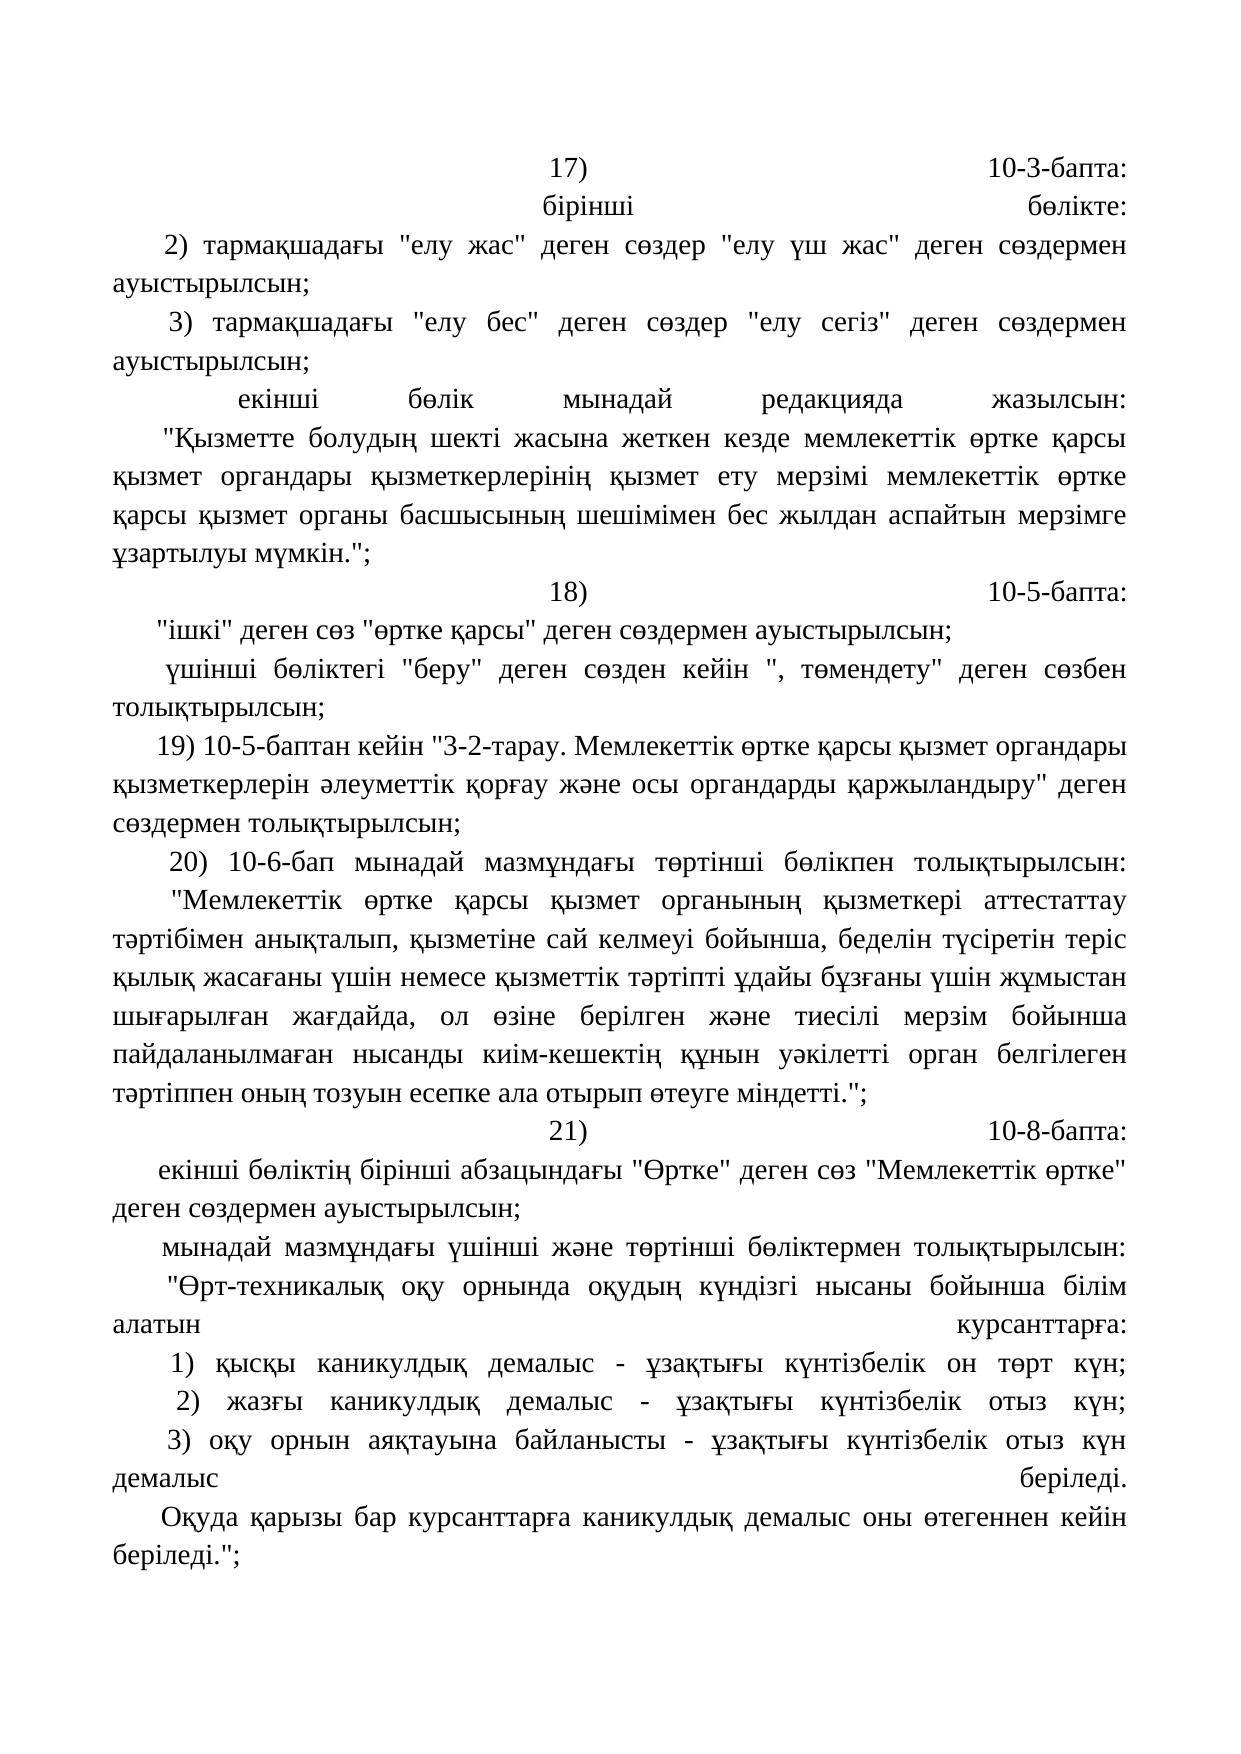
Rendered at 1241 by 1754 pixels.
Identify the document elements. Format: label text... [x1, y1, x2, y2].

text екінші бөлік мынадай редакцияда жазылсын: "Қызметте болудың шекті жасына жеткен кезде мемлекеттік өртке қарсы қызмет органдары қызметкерлерінің қызмет ету мерзімі мемлекеттік өртке қарсы қызмет органы басшысының шешімімен бес жылдан аспайтын мерзімге ұзартылуы мүмкін."; [112, 381, 1128, 569]
text мынадай мазмұндағы үшінші және төртінші бөліктермен толықтырылсын: "Өрт-техникалық оқу орнында оқудың күндізгі нысаны бойынша білім алатын курсанттарға: 1) қысқы каникулдық демалыс - ұзақтығы күнтізбелік он төрт күн; 2) жазғы каникулдық демалыс - ұзақтығы күнтізбелік отыз күн; 3) оқу орнын аяқтауына байланысты - ұзақтығы күнтізбелік отыз күн демалыс беріледі. Оқуда қарызы бар курсанттарға каникулдық демалыс оны өтегеннен кейін беріледі."; [112, 1229, 1128, 1571]
text 3) тармақшадағы "елу бес" деген сөздер "елу сегіз" деген сөздермен ауыстырылсын; [112, 304, 1128, 376]
text 17) 10-3-бапта: бірінші бөлікте: 2) тармақшадағы "елу жас" деген сөздер "елу үш жас" деген сөздермен ауыстырылсын; [112, 150, 1128, 299]
text 20) 10-6-бап мынадай мазмұндағы төртінші бөлікпен толықтырылсын: "Мемлекеттік өртке қарсы қызмет органының қызметкері аттестаттау тәртібімен анықталып, қызметіне сай келмеуі бойынша, беделін түсіретін теріс қылық жасағаны үшін немесе қызметтік тәртіпті ұдайы бұзғаны үшін жұмыстан шығарылған жағдайда, ол өзіне берілген және тиесілі мерзім бойынша пайдаланылмаған нысанды киім-кешектің құнын уәкілетті орган белгілеген тәртіппен оның тозуын есепке ала отырып өтеуге міндетті."; [112, 844, 1128, 1108]
text 18) 10-5-бапта: "ішкі" деген сөз "өртке қарсы" деген сөздермен ауыстырылсын; [112, 574, 1128, 646]
text 21) 10-8-бапта: екінші бөліктің бірінші абзацындағы "Өртке" деген сөз "Мемлекеттік өртке" деген сөздермен ауыстырылсын; [112, 1113, 1128, 1224]
text 19) 10-5-баптан кейін "3-2-тарау. Мемлекеттік өртке қарсы қызмет органдары қызметкерлерін әлеуметтік қорғау және осы органдарды қаржыландыру" деген сөздермен толықтырылсын; [112, 728, 1128, 839]
text үшінші бөліктегі "беру" деген сөзден кейін ", төмендету" деген сөзбен толықтырылсын; [112, 651, 1128, 723]
